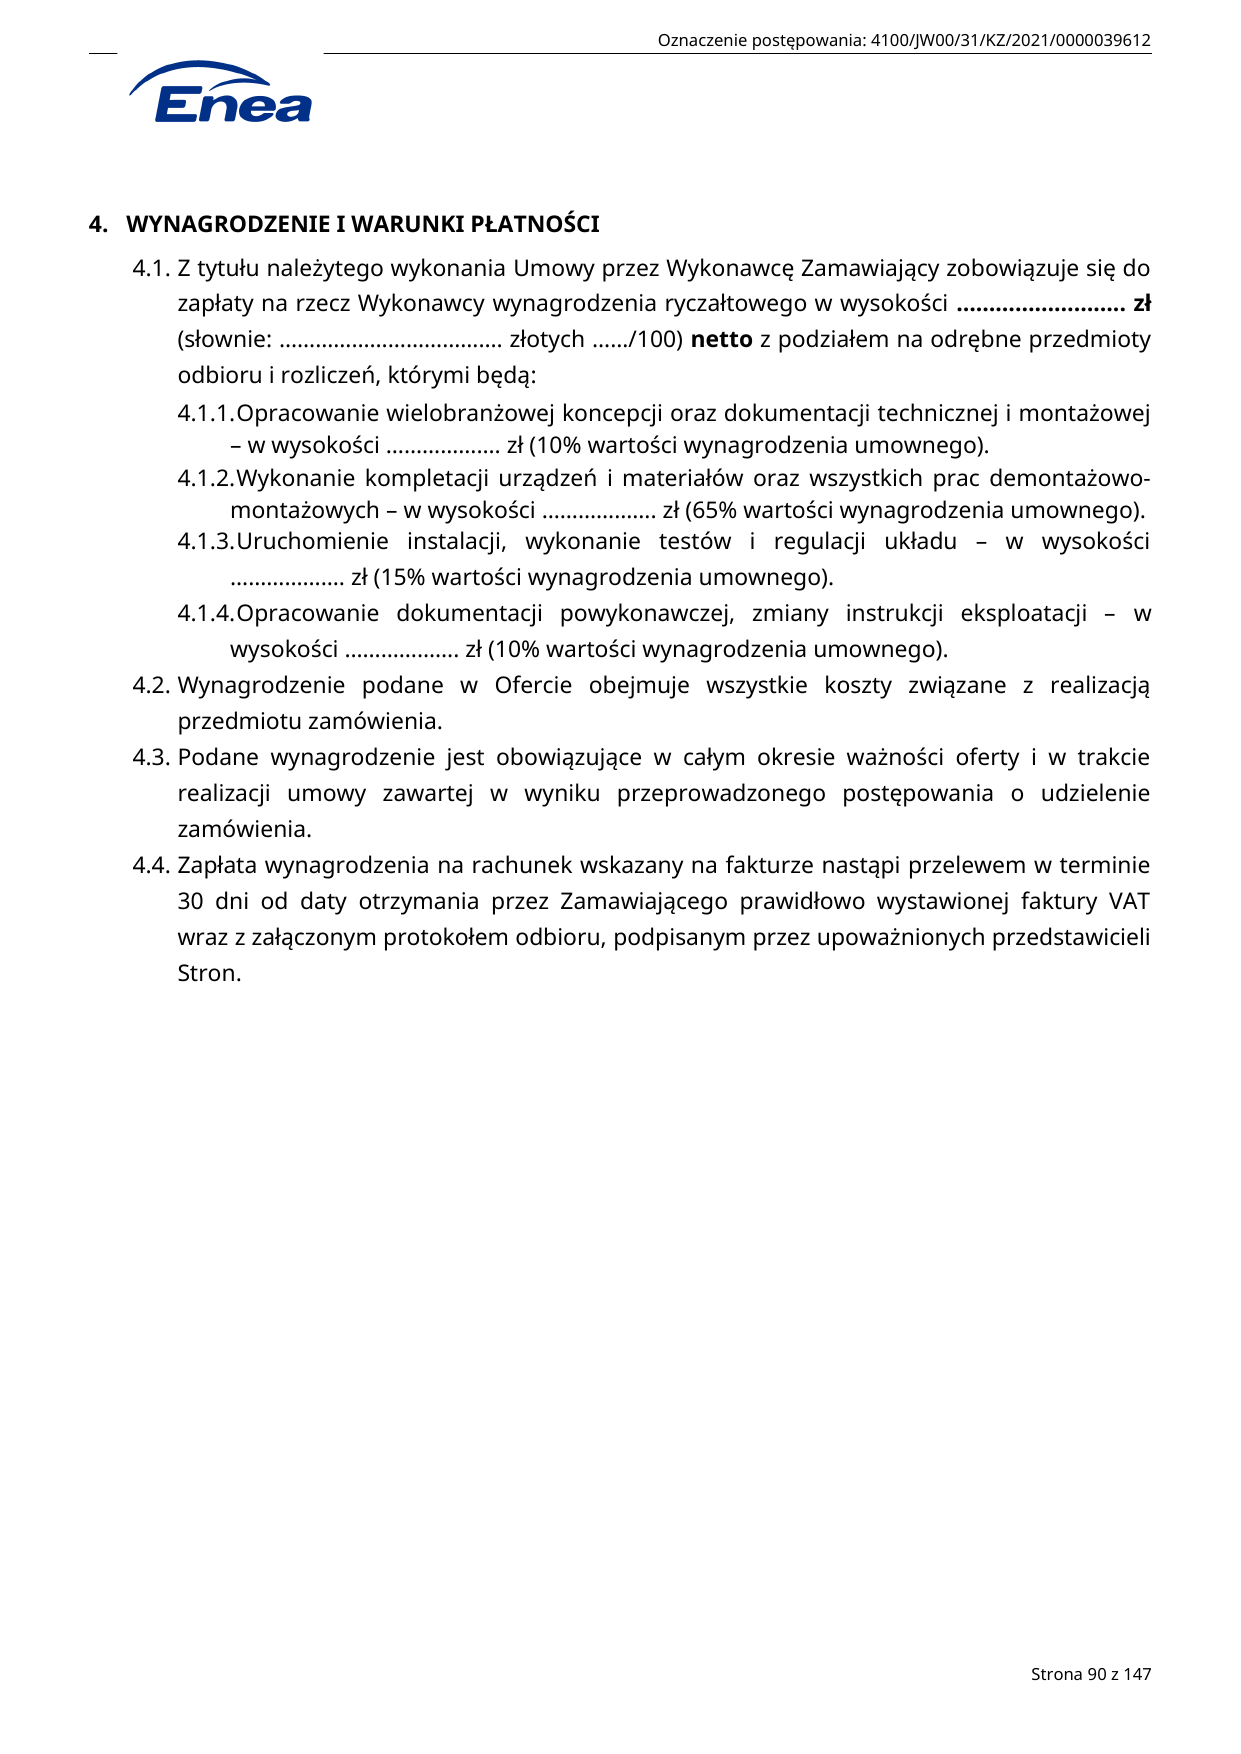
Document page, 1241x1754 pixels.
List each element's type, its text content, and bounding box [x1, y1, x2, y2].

list Zapłata wynagrodzenia na rachunek wskazany na fakturze nastąpi przelewem w terminie 30 dni od daty otrzymania przez Zamawiającego prawidłowo wystawionej faktury VAT wraz z załączonym protokołem odbioru, podpisanym przez upoważnionych przedstawicieli Stron. [132, 849, 1152, 988]
picture [117, 50, 324, 124]
list Wynagrodzenie podane w Ofercie obejmuje wszystkie koszty związane z realizacją przedmiotu zamówienia. [132, 669, 1152, 736]
list Wykonanie kompletacji urządzeń i materiałów oraz wszystkich prac demontażowo-montażowych – w wysokości ………………. zł (65% wartości wynagrodzenia umownego). [177, 460, 1152, 525]
subtitle Z tytułu należytego wykonania Umowy przez Wykonawcę Zamawiający zobowiązuje się do zapłaty na rzecz Wykonawcy wynagrodzenia ryczałtowego w wysokości …………………….. zł (słownie: ………………………………. złotych ……/100) netto z podziałem na odrębne przedmioty odbioru i rozliczeń, którymi będą: [132, 251, 1152, 391]
list Opracowanie dokumentacji powykonawczej, zmiany instrukcji eksploatacji – w wysokości ………………. zł (10% wartości wynagrodzenia umownego). [177, 597, 1152, 664]
list Opracowanie wielobranżowej koncepcji oraz dokumentacji technicznej i montażowej – w wysokości ………………. zł (10% wartości wynagrodzenia umownego). [177, 395, 1152, 460]
list Uruchomienie instalacji, wykonanie testów i regulacji układu – w wysokości ………………. zł (15% wartości wynagrodzenia umownego). [177, 525, 1152, 592]
list Podane wynagrodzenie jest obowiązujące w całym okresie ważności oferty i w trakcie realizacji umowy zawartej w wyniku przeprowadzonego postępowania o udzielenie zamówienia. [132, 741, 1152, 844]
list WYNAGRODZENIE I WARUNKI PŁATNOŚCI [89, 208, 1152, 239]
